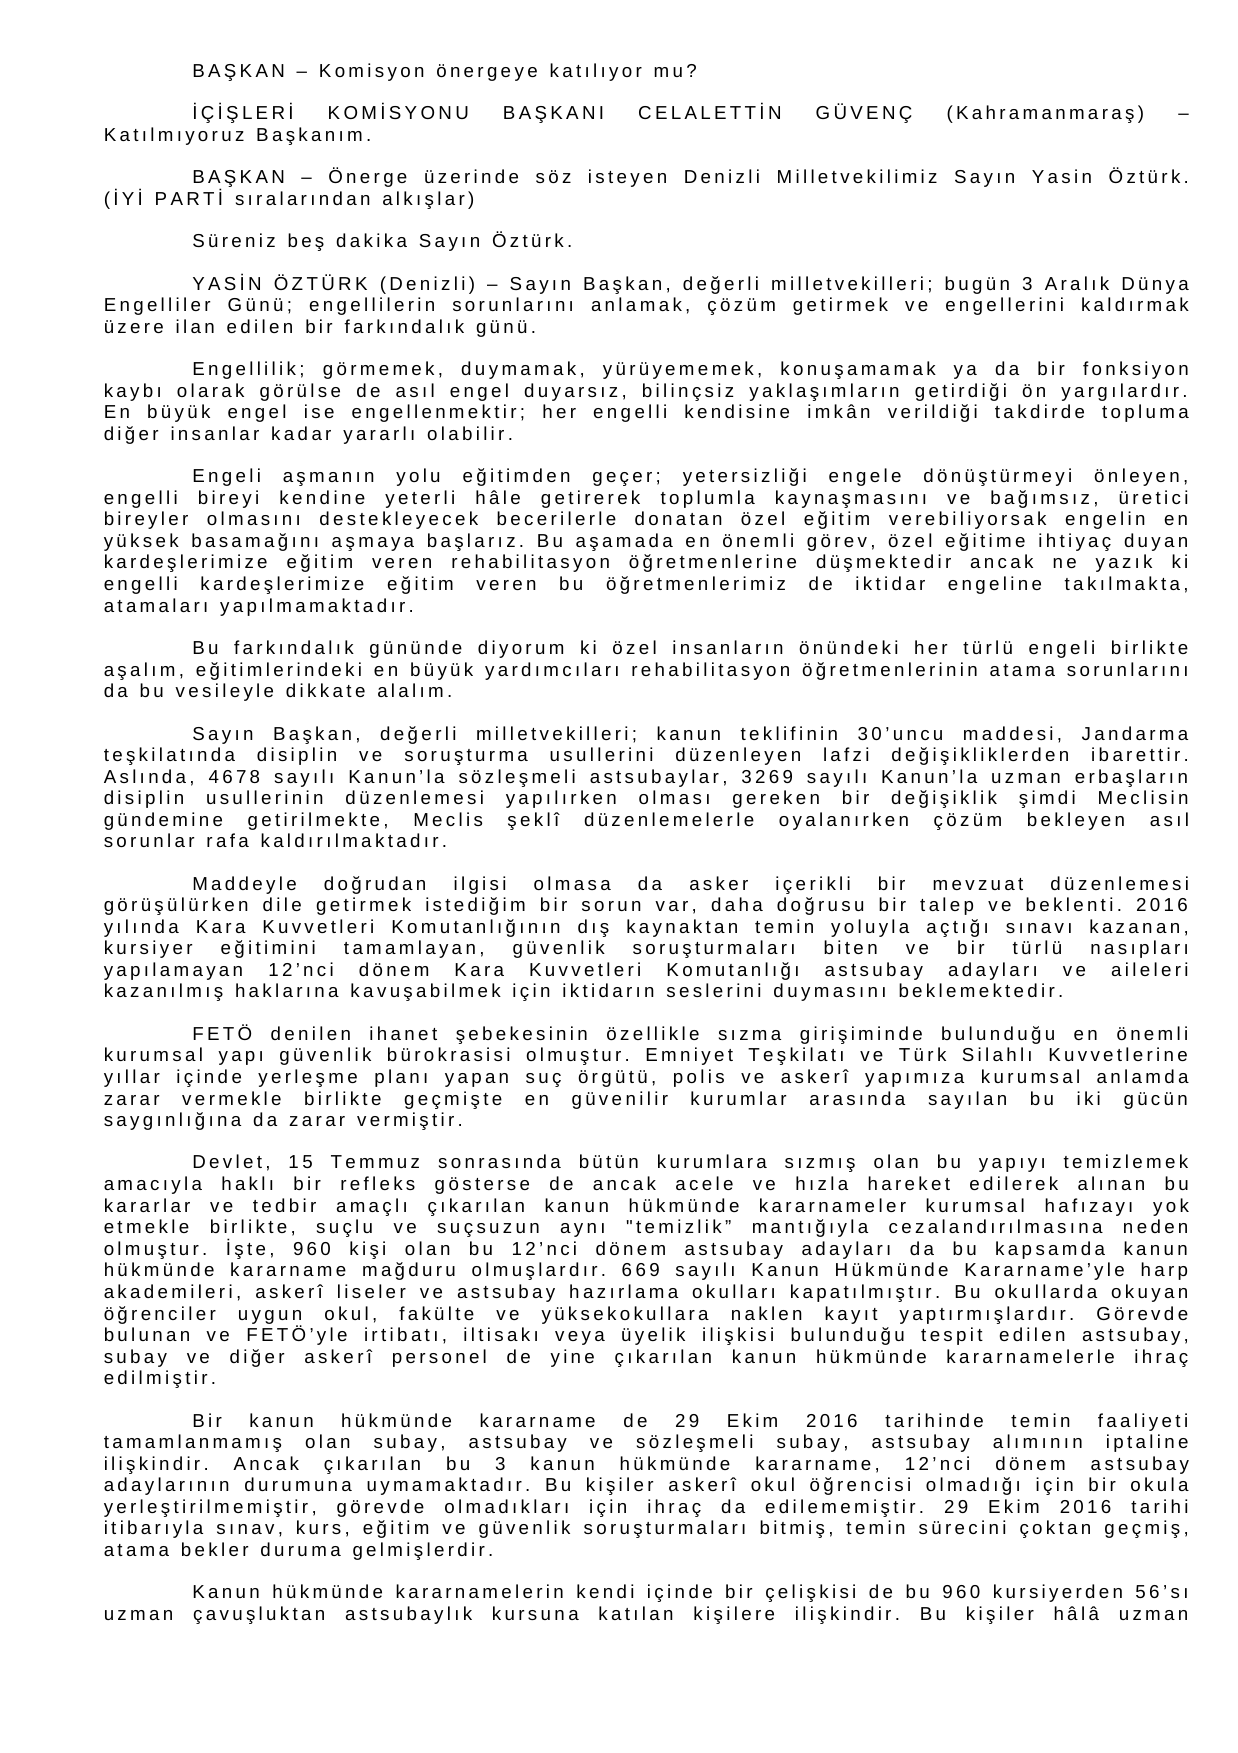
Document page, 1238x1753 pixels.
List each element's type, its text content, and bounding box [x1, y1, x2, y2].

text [103, 1581, 1190, 1624]
text FETÖ denilen ihanet şebekesinin özellikle sızma girişiminde bulunduğu en önemli kurumsal yapı güvenlik bürokrasisi olmuştur. Emniyet Teşkilatı ve Türk Silahlı Kuvvetlerine yıllar içinde yerleşme planı yapan suç örgütü, polis ve askerî yapımıza kurumsal anlamda zarar vermekle birlikte geçmişte en güvenilir kurumlar arasında sayılan bu iki gücün saygınlığına da zarar vermiştir. [103, 1023, 1190, 1131]
text Sayın Başkan, değerli milletvekilleri; kanun teklifinin 30’uncu maddesi, Jandarma teşkilatında disiplin ve soruşturma usullerini düzenleyen lafzi değişikliklerden ibarettir. Aslında, 4678 sayılı Kanun’la sözleşmeli astsubaylar, 3269 sayılı Kanun’la uzman erbaşların disiplin usullerinin düzenlemesi yapılırken olması gereken bir değişiklik şimdi Meclisin gündemine getirilmekte, Meclis şeklî düzenlemelerle oyalanırken çözüm bekleyen asıl sorunlar rafa kaldırılmaktadır. [103, 722, 1190, 852]
text BAŞKAN – Önerge üzerinde söz isteyen Denizli Milletvekilimiz Sayın Yasin Öztürk. (İYİ PARTİ sıralarından alkışlar) [103, 166, 1190, 209]
text Engellilik; görmemek, duymamak, yürüyememek, konuşamamak ya da bir fonksiyon kaybı olarak görülse de asıl engel duyarsız, bilinçsiz yaklaşımların getirdiği ön yargılardır. En büyük engel ise engellenmektir; her engelli kendisine imkân verildiği takdirde topluma diğer insanlar kadar yararlı olabilir. [103, 358, 1190, 444]
text Devlet, 15 Temmuz sonrasında bütün kurumlara sızmış olan bu yapıyı temizlemek amacıyla haklı bir refleks gösterse de ancak acele ve hızla hareket edilerek alınan bu kararlar ve tedbir amaçlı çıkarılan kanun hükmünde kararnameler kurumsal hafızayı yok etmekle birlikte, suçlu ve suçsuzun aynı "temizlik” mantığıyla cezalandırılmasına neden olmuştur. İşte, 960 kişi olan bu 12’nci dönem astsubay adayları da bu kapsamda kanun hükmünde kararname mağduru olmuşlardır. 669 sayılı Kanun Hükmünde Kararname’yle harp akademileri, askerî liseler ve astsubay hazırlama okulları kapatılmıştır. Bu okullarda okuyan öğrenciler uygun okul, fakülte ve yüksekokullara naklen kayıt yaptırmışlardır. Görevde bulunan ve FETÖ’yle irtibatı, iltisakı veya üyelik ilişkisi bulunduğu tespit edilen astsubay, subay ve diğer askerî personel de yine çıkarılan kanun hükmünde kararnamelerle ihraç edilmiştir. [103, 1151, 1190, 1388]
text Bir kanun hükmünde kararname de 29 Ekim 2016 tarihinde temin faaliyeti tamamlanmamış olan subay, astsubay ve sözleşmeli subay, astsubay alımının iptaline ilişkindir. Ancak çıkarılan bu 3 kanun hükmünde kararname, 12’nci dönem astsubay adaylarının durumuna uymamaktadır. Bu kişiler askerî okul öğrencisi olmadığı için bir okula yerleştirilmemiştir, görevde olmadıkları için ihraç da edilememiştir. 29 Ekim 2016 tarihi itibarıyla sınav, kurs, eğitim ve güvenlik soruşturmaları bitmiş, temin sürecini çoktan geçmiş, atama bekler duruma gelmişlerdir. [103, 1409, 1190, 1560]
text Bu farkındalık gününde diyorum ki özel insanların önündeki her türlü engeli birlikte aşalım, eğitimlerindeki en büyük yardımcıları rehabilitasyon öğretmenlerinin atama sorunlarını da bu vesileyle dikkate alalım. [103, 637, 1190, 701]
text İÇİŞLERİ KOMİSYONU BAŞKANI CELALETTİN GÜVENÇ (Kahramanmaraş) – Katılmıyoruz Başkanım. [103, 102, 1190, 145]
text YASİN ÖZTÜRK (Denizli) – Sayın Başkan, değerli milletvekilleri; bugün 3 Aralık Dünya Engelliler Günü; engellilerin sorunlarını anlamak, çözüm getirmek ve engellerini kaldırmak üzere ilan edilen bir farkındalık günü. [103, 272, 1190, 337]
text Maddeyle doğrudan ilgisi olmasa da asker içerikli bir mevzuat düzenlemesi görüşülürken dile getirmek istediğim bir sorun var, daha doğrusu bir talep ve beklenti. 2016 yılında Kara Kuvvetleri Komutanlığının dış kaynaktan temin yoluyla açtığı sınavı kazanan, kursiyer eğitimini tamamlayan, güvenlik soruşturmaları biten ve bir türlü nasıpları yapılamayan 12’nci dönem Kara Kuvvetleri Komutanlığı astsubay adayları ve aileleri kazanılmış haklarına kavuşabilmek için iktidarın seslerini duymasını beklemektedir. [103, 872, 1190, 1002]
text Süreniz beş dakika Sayın Öztürk. [103, 230, 1190, 252]
text Engeli aşmanın yolu eğitimden geçer; yetersizliği engele dönüştürmeyi önleyen, engelli bireyi kendine yeterli hâle getirerek toplumla kaynaşmasını ve bağımsız, üretici bireyler olmasını destekleyecek becerilerle donatan özel eğitim verebiliyorsak engelin en yüksek basamağını aşmaya başlarız. Bu aşamada en önemli görev, özel eğitime ihtiyaç duyan kardeşlerimize eğitim veren rehabilitasyon öğretmenlerine düşmektedir ancak ne yazık ki engelli kardeşlerimize eğitim veren bu öğretmenlerimiz de iktidar engeline takılmakta, atamaları yapılmamaktadır. [103, 465, 1190, 616]
text BAŞKAN – Komisyon önergeye katılıyor mu? [103, 60, 1190, 81]
